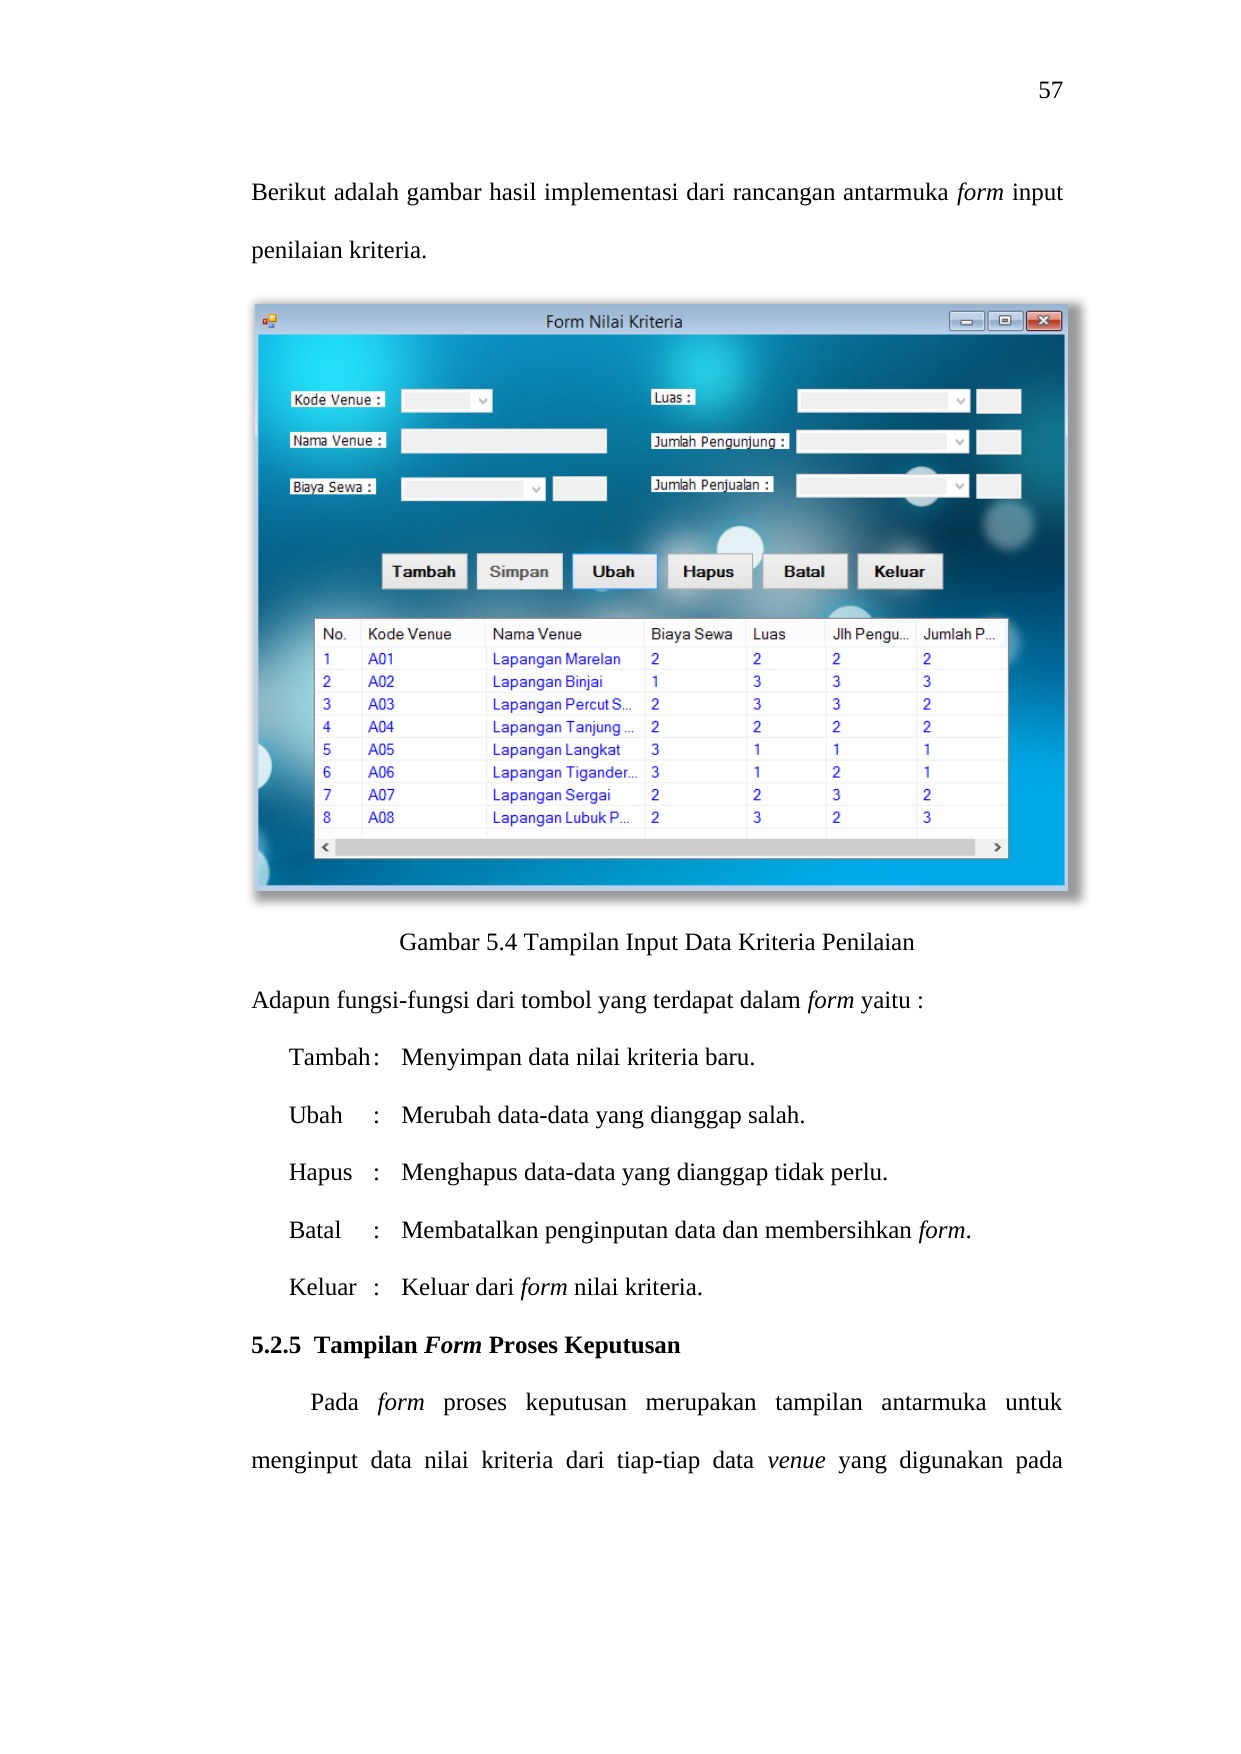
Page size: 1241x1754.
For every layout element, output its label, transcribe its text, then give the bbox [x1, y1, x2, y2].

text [251, 1387, 1063, 1473]
text Ubah : Merubah data-data yang dianggap salah. [251, 1100, 1063, 1128]
text Adapun fungsi-fungsi dari tombol yang terdapat dalam form yaitu : [251, 985, 1063, 1013]
text Gambar 5.4 Tampilan Input Data Kriteria Penilaian [251, 927, 1063, 956]
text Hapus : Menghapus data-data yang dianggap tidak perlu. [251, 1157, 1063, 1186]
text Tambah : Menyimpan data nilai kriteria baru. [251, 1042, 1063, 1071]
text 5.2.5 Tampilan Form Proses Keputusan [251, 1330, 1063, 1358]
text Keluar : Keluar dari form nilai kriteria. [251, 1272, 1063, 1301]
picture [255, 304, 1068, 891]
text Batal : Membatalkan penginputan data dan membersihkan form. [251, 1215, 1063, 1243]
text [251, 177, 1063, 263]
